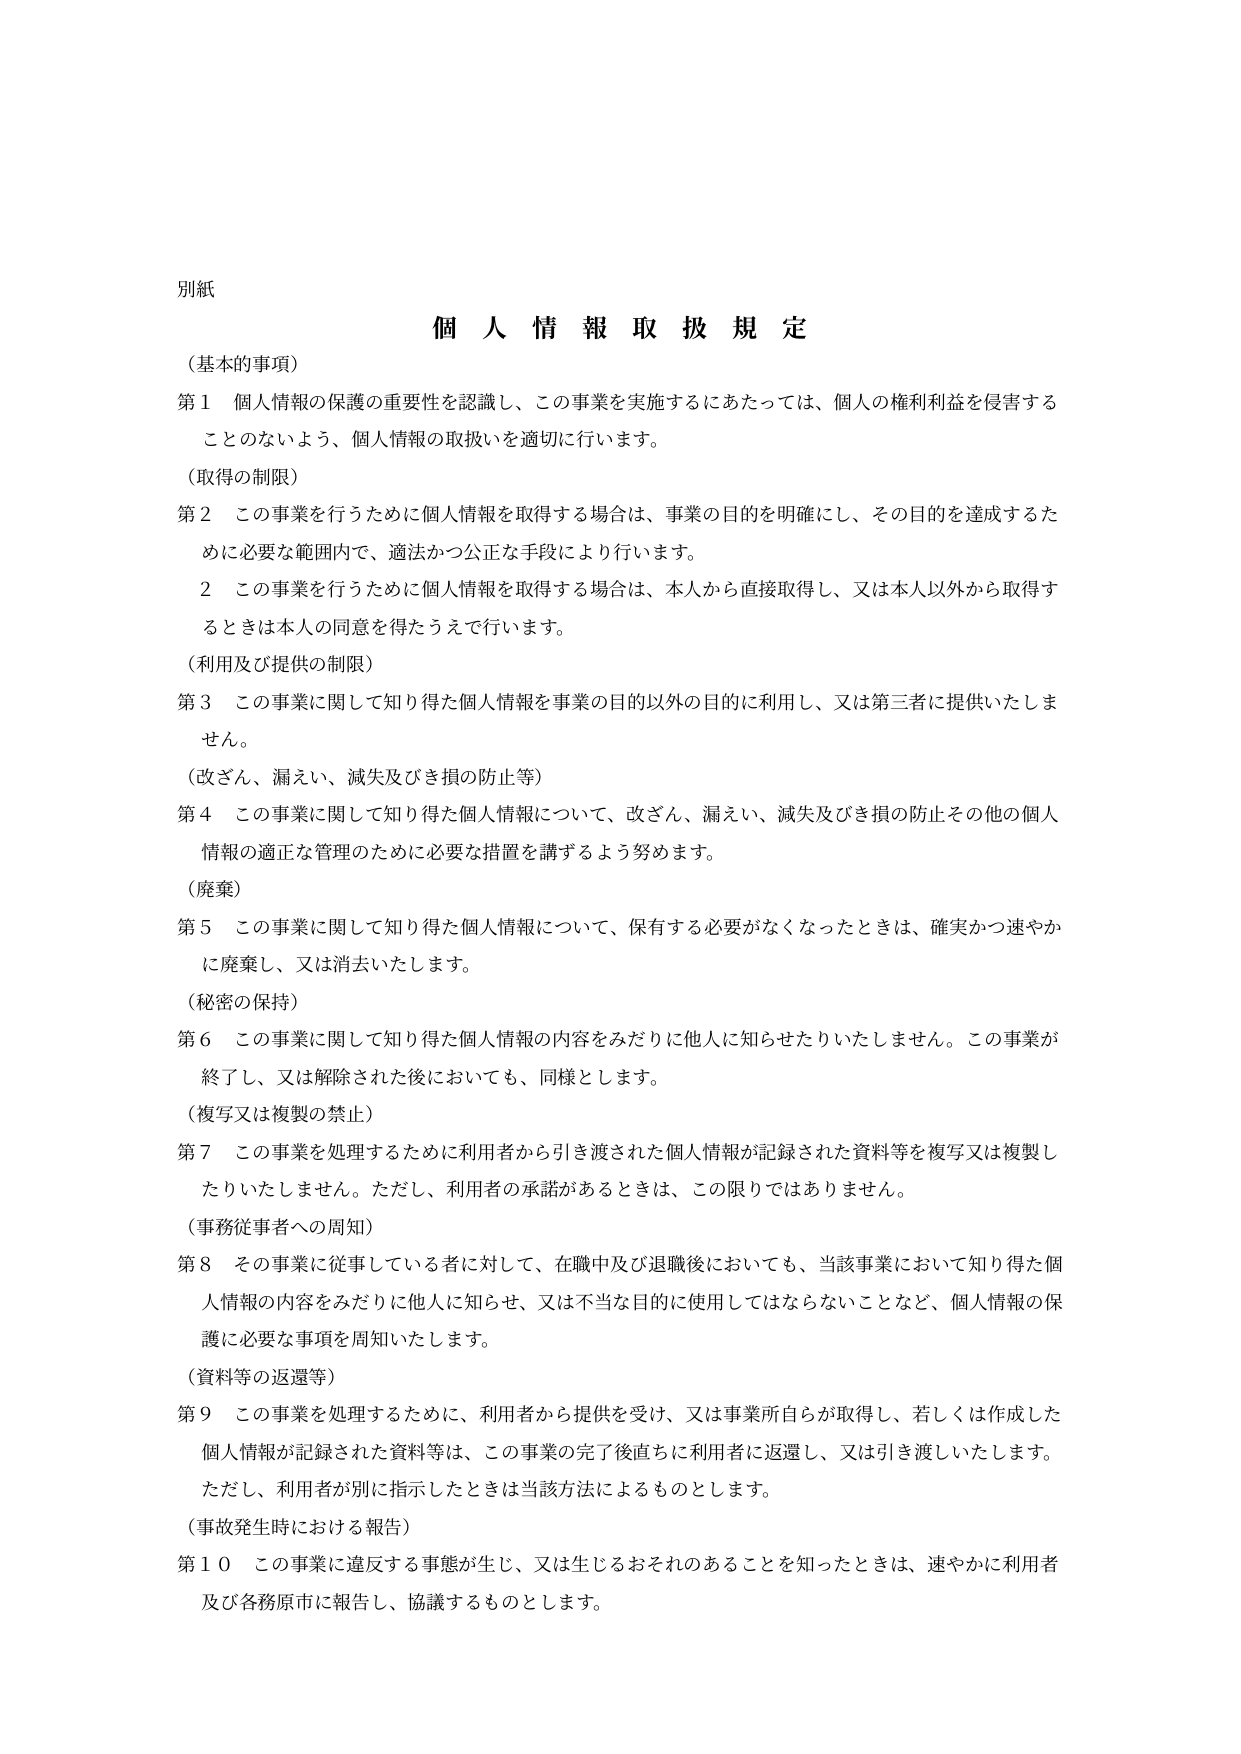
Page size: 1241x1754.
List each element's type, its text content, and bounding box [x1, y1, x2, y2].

text （事故発生時における報告） [177, 1507, 1063, 1545]
text （取得の制限） [177, 457, 1063, 495]
text ２ この事業を行うために個人情報を取得する場合は、本人から直接取得し、又は本人以外から取得するときは本人の同意を得たうえで行います。 [177, 570, 1063, 645]
text （秘密の保持） [177, 982, 1063, 1020]
text 第７ この事業を処理するために利用者から引き渡された個人情報が記録された資料等を複写又は複製したりいたしません。ただし、利用者の承諾があるときは、この限りではありません。 [177, 1132, 1063, 1207]
text 第６ この事業に関して知り得た個人情報の内容をみだりに他人に知らせたりいたしません。この事業が終了し、又は解除された後においても、同様とします。 [177, 1020, 1063, 1095]
text （利用及び提供の制限） [177, 645, 1063, 682]
text 第８ その事業に従事している者に対して、在職中及び退職後においても、当該事業において知り得た個人情報の内容をみだりに他人に知らせ、又は不当な目的に使用してはならないことなど、個人情報の保護に必要な事項を周知いたします。 [177, 1245, 1063, 1357]
text （事務従事者への周知） [177, 1207, 1063, 1245]
text 別紙 [177, 270, 1063, 307]
text 個 人 情 報 取 扱 規 定 [177, 307, 1063, 345]
text （複写又は複製の禁止） [177, 1095, 1063, 1132]
text 第４ この事業に関して知り得た個人情報について、改ざん、漏えい、減失及びき損の防止その他の個人情報の適正な管理のために必要な措置を講ずるよう努めます。 [177, 795, 1063, 870]
text （資料等の返還等） [177, 1357, 1063, 1395]
text （改ざん、漏えい、減失及びき損の防止等） [177, 757, 1063, 795]
text （廃棄） [177, 870, 1063, 907]
text 第１０ この事業に違反する事態が生じ、又は生じるおそれのあることを知ったときは、速やかに利用者及び各務原市に報告し、協議するものとします。 [177, 1545, 1063, 1620]
text 第２ この事業を行うために個人情報を取得する場合は、事業の目的を明確にし、その目的を達成するために必要な範囲内で、適法かつ公正な手段により行います。 [177, 495, 1063, 570]
text 第９ この事業を処理するために、利用者から提供を受け、又は事業所自らが取得し、若しくは作成した個人情報が記録された資料等は、この事業の完了後直ちに利用者に返還し、又は引き渡しいたします。ただし、利用者が別に指示したときは当該方法によるものとします。 [177, 1395, 1063, 1507]
text 第１ 個人情報の保護の重要性を認識し、この事業を実施するにあたっては、個人の権利利益を侵害することのないよう、個人情報の取扱いを適切に行います。 [177, 382, 1063, 457]
text 第３ この事業に関して知り得た個人情報を事業の目的以外の目的に利用し、又は第三者に提供いたしません。 [177, 682, 1063, 757]
text 第５ この事業に関して知り得た個人情報について、保有する必要がなくなったときは、確実かつ速やかに廃棄し、又は消去いたします。 [177, 907, 1063, 982]
text （基本的事項） [177, 345, 1063, 382]
